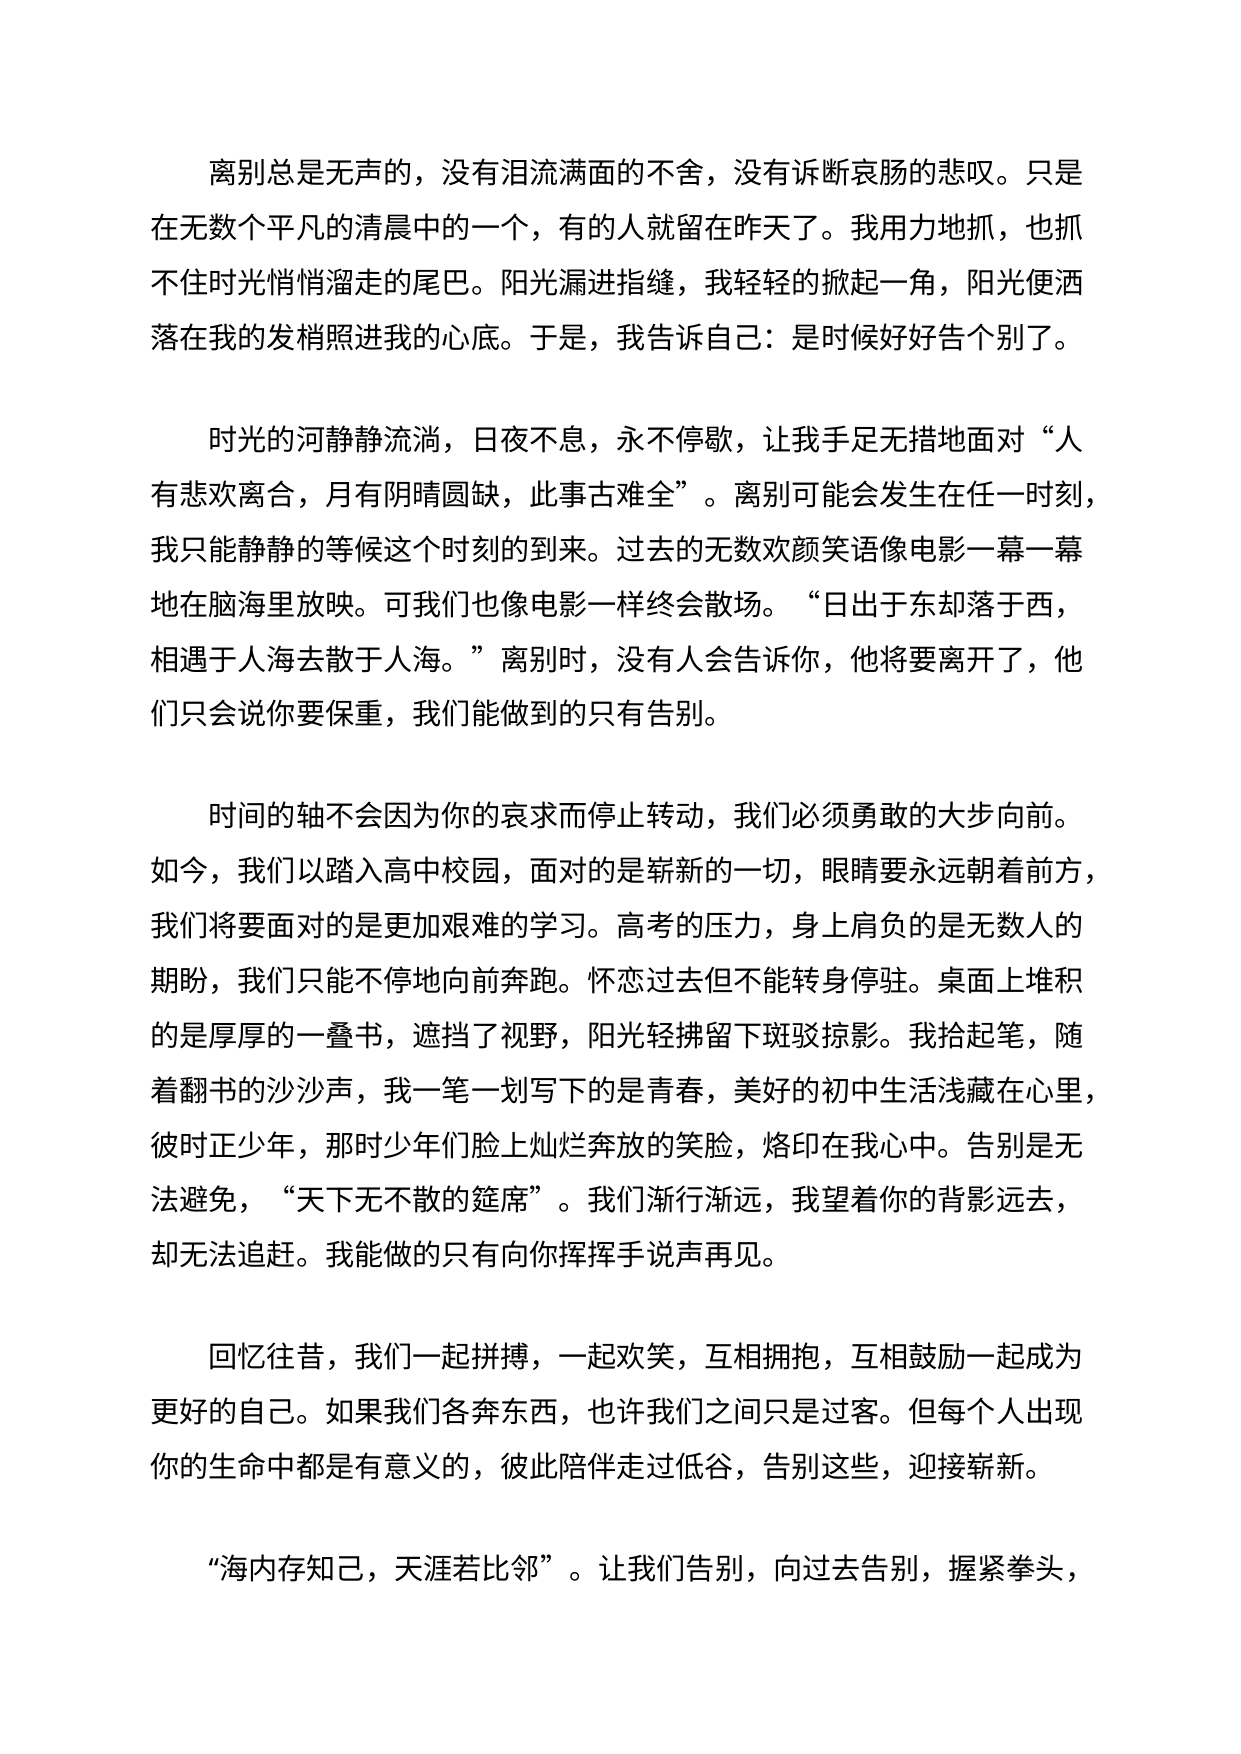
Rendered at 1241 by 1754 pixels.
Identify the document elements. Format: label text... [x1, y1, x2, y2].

text 离别总是无声的，没有泪流满面的不舍，没有诉断哀肠的悲叹。只是在无数个平凡的清晨中的一个，有的人就留在昨天了。我用力地抓，也抓不住时光悄悄溜走的尾巴。阳光漏进指缝，我轻轻的掀起一角，阳光便洒落在我的发梢照进我的心底。于是，我告诉自己：是时候好好告个别了。 [150, 150, 1090, 357]
text 回忆往昔，我们一起拼搏，一起欢笑，互相拥抱，互相鼓励一起成为更好的自己。如果我们各奔东西，也许我们之间只是过客。但每个人出现你的生命中都是有意义的，彼此陪伴走过低谷，告别这些，迎接崭新。 [150, 1334, 1090, 1486]
text 时间的轴不会因为你的哀求而停止转动，我们必须勇敢的大步向前。如今，我们以踏入高中校园，面对的是崭新的一切，眼睛要永远朝着前方，我们将要面对的是更加艰难的学习。高考的压力，身上肩负的是无数人的期盼，我们只能不停地向前奔跑。怀恋过去但不能转身停驻。桌面上堆积的是厚厚的一叠书，遮挡了视野，阳光轻拂留下斑驳掠影。我拾起笔，随着翻书的沙沙声，我一笔一划写下的是青春，美好的初中生活浅藏在心里，彼时正少年，那时少年们脸上灿烂奔放的笑脸，烙印在我心中。告别是无法避免，“天下无不散的筵席”。我们渐行渐远，我望着你的背影远去，却无法追赶。我能做的只有向你挥挥手说声再见。 [150, 793, 1090, 1274]
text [150, 1545, 1090, 1588]
text 时光的河静静流淌，日夜不息，永不停歇，让我手足无措地面对“人有悲欢离合，月有阴晴圆缺，此事古难全”。离别可能会发生在任一时刻，我只能静静的等候这个时刻的到来。过去的无数欢颜笑语像电影一幕一幕地在脑海里放映。可我们也像电影一样终会散场。“日出于东却落于西，相遇于人海去散于人海。”离别时，没有人会告诉你，他将要离开了，他们只会说你要保重，我们能做到的只有告别。 [150, 416, 1090, 733]
